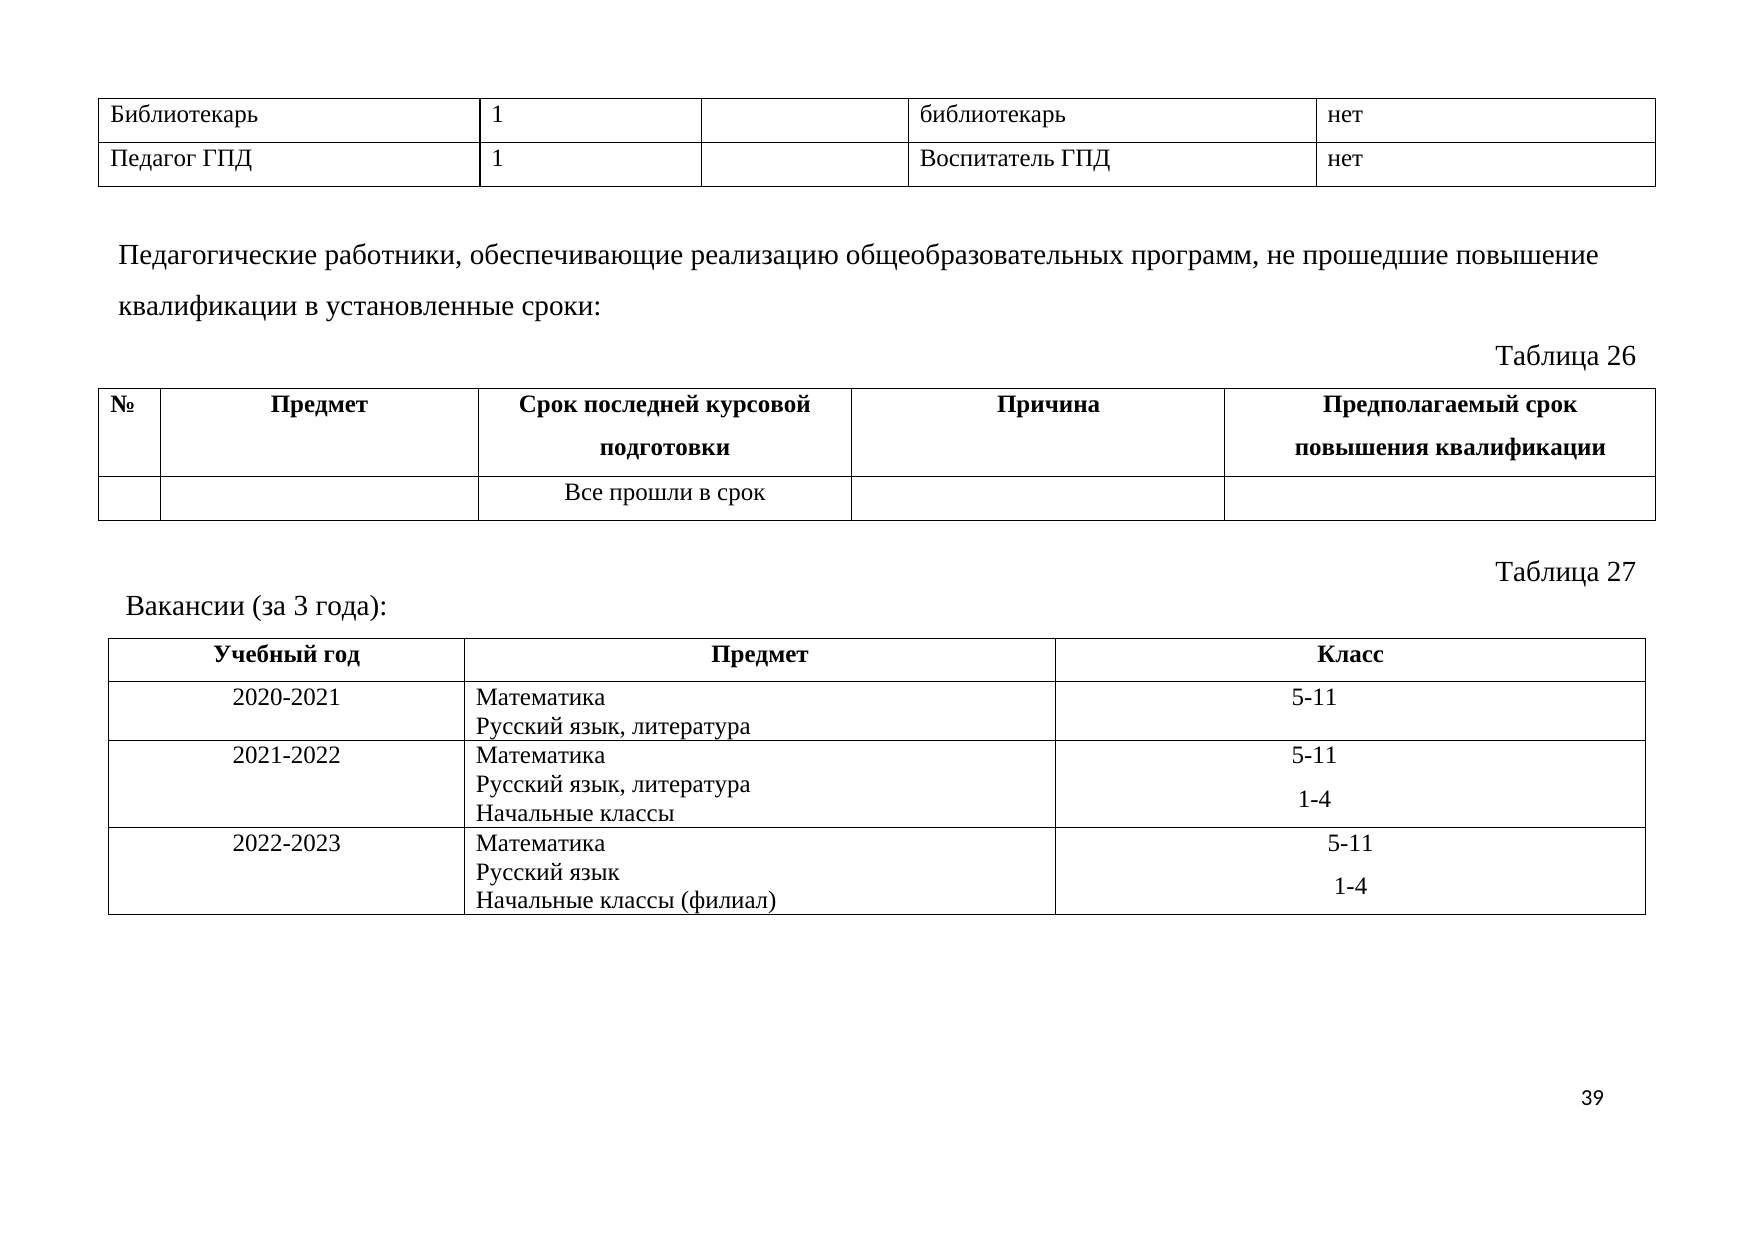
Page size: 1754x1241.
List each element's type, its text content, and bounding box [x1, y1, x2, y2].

text Таблица 26 [118, 338, 1636, 372]
table_header Учебный год [109, 639, 464, 681]
table_cell 5-11 1-4 [1056, 741, 1645, 827]
table_header Срок последней курсовой подготовки [479, 389, 851, 476]
table_cell Математика Русский язык, литература [465, 682, 1055, 739]
table_cell 2021-2022 [109, 741, 464, 827]
table_cell 2020-2021 [109, 682, 464, 739]
table_header Предмет [161, 389, 478, 476]
table_cell [99, 477, 160, 519]
table_cell Математика Русский язык, литература Начальные классы [465, 741, 1055, 827]
table_header Причина [852, 389, 1224, 476]
text Таблица 27 [118, 554, 1636, 588]
table_cell Воспитатель ГПД [909, 143, 1316, 186]
table_header Класс [1056, 639, 1645, 681]
text Педагогические работники, обеспечивающие реализацию общеобразовательных программ, не прошедшие повышение квалификации в установленные сроки: [118, 237, 1636, 321]
table_header № [99, 389, 160, 476]
table_cell Библиотекарь [99, 99, 479, 142]
table_cell Педагог ГПД [99, 143, 479, 186]
table_cell библиотекарь [909, 99, 1316, 142]
table_cell Все прошли в срок [479, 477, 851, 519]
table_cell 1 [481, 143, 701, 186]
table_cell 2022-2023 [109, 828, 464, 914]
text Вакансии (за 3 года): [118, 588, 1636, 621]
table_cell [161, 477, 478, 519]
table_cell нет [1317, 99, 1655, 142]
table_cell Математика Русский язык Начальные классы (филиал) [465, 828, 1055, 914]
table_cell 5-11 1-4 [1056, 828, 1645, 914]
table_cell [702, 99, 908, 142]
table_cell 1 [481, 99, 701, 142]
table_cell нет [1317, 143, 1655, 186]
table_cell 5-11 [1056, 682, 1645, 739]
table_header Предполагаемый срок повышения квалификации [1225, 389, 1655, 476]
table_cell [1225, 477, 1655, 519]
table_cell [702, 143, 908, 186]
table_cell [852, 477, 1224, 519]
table_header Предмет [465, 639, 1055, 681]
